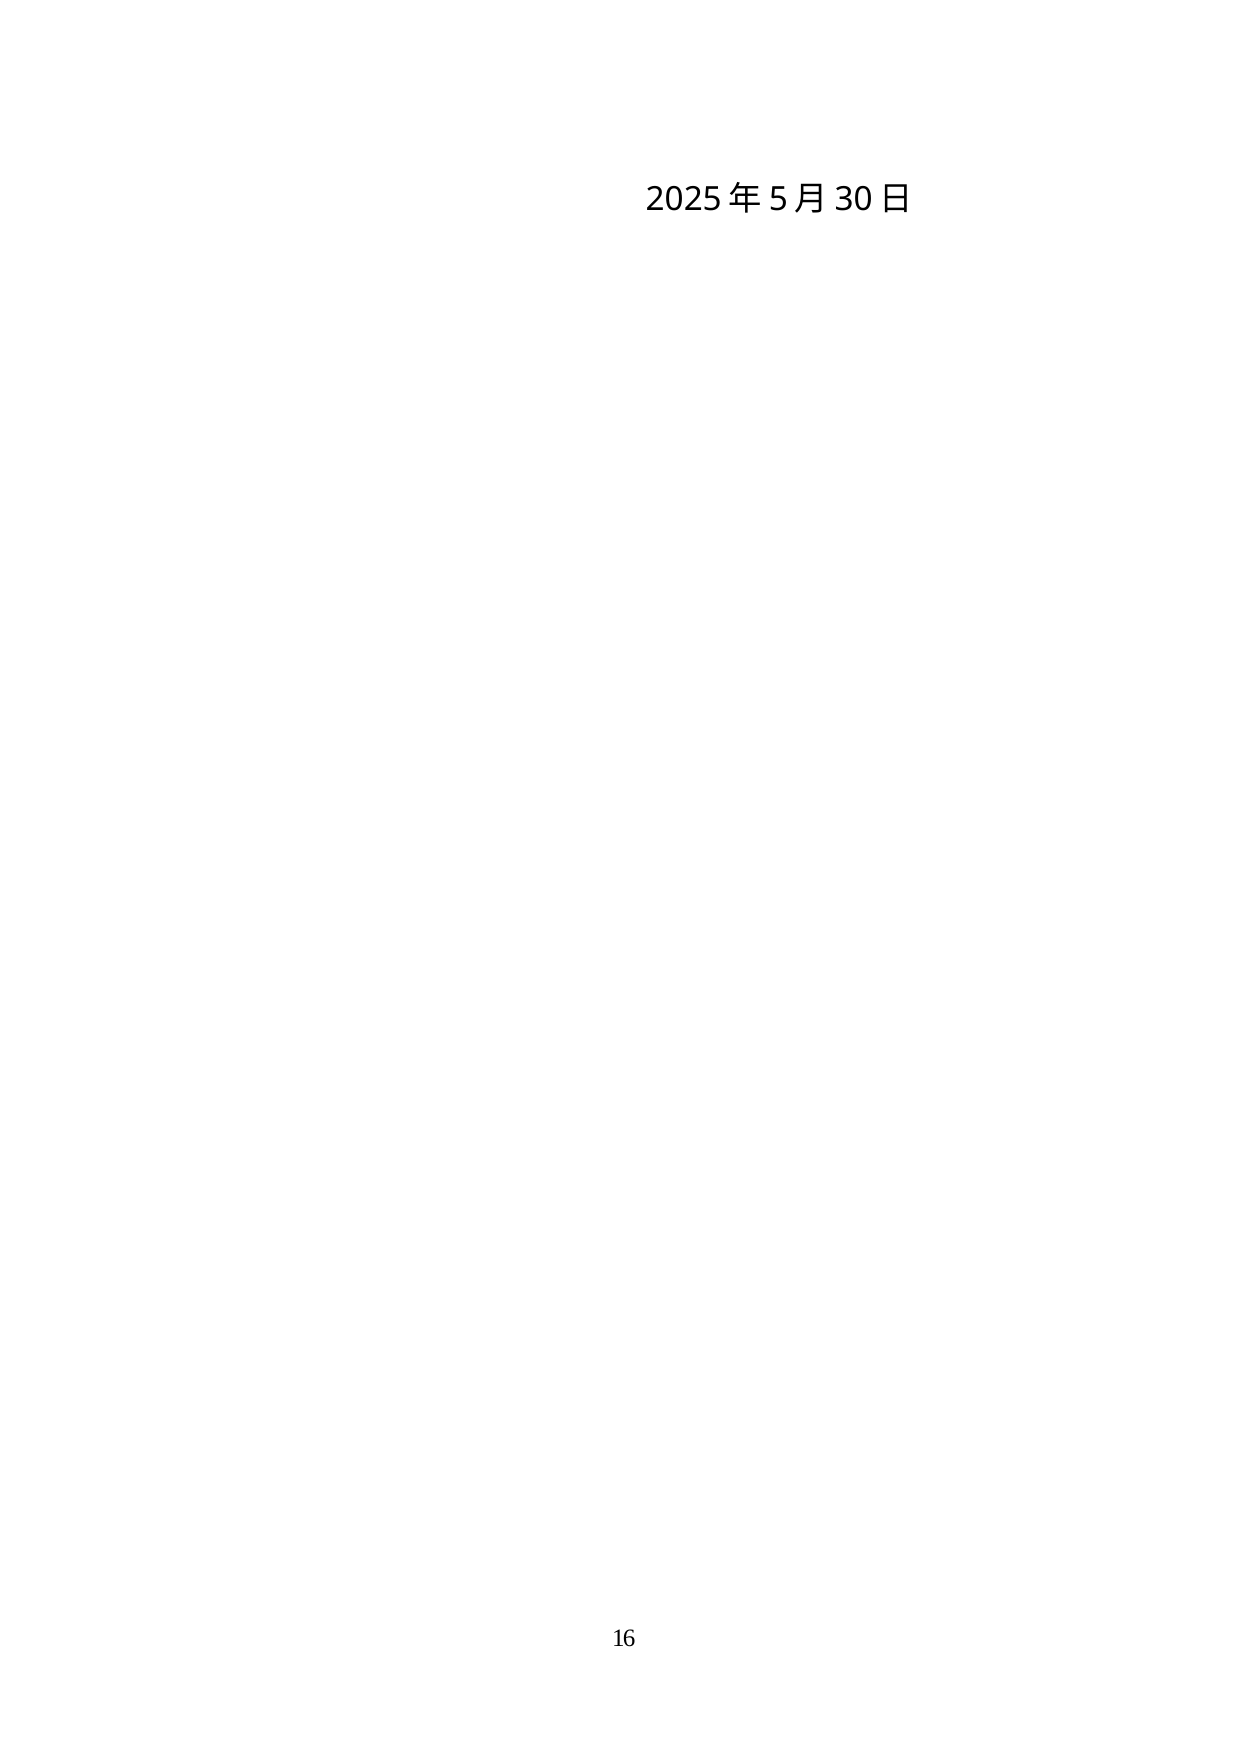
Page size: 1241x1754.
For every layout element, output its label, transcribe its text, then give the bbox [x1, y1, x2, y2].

text 2025年5月30日 [187, 162, 1053, 222]
